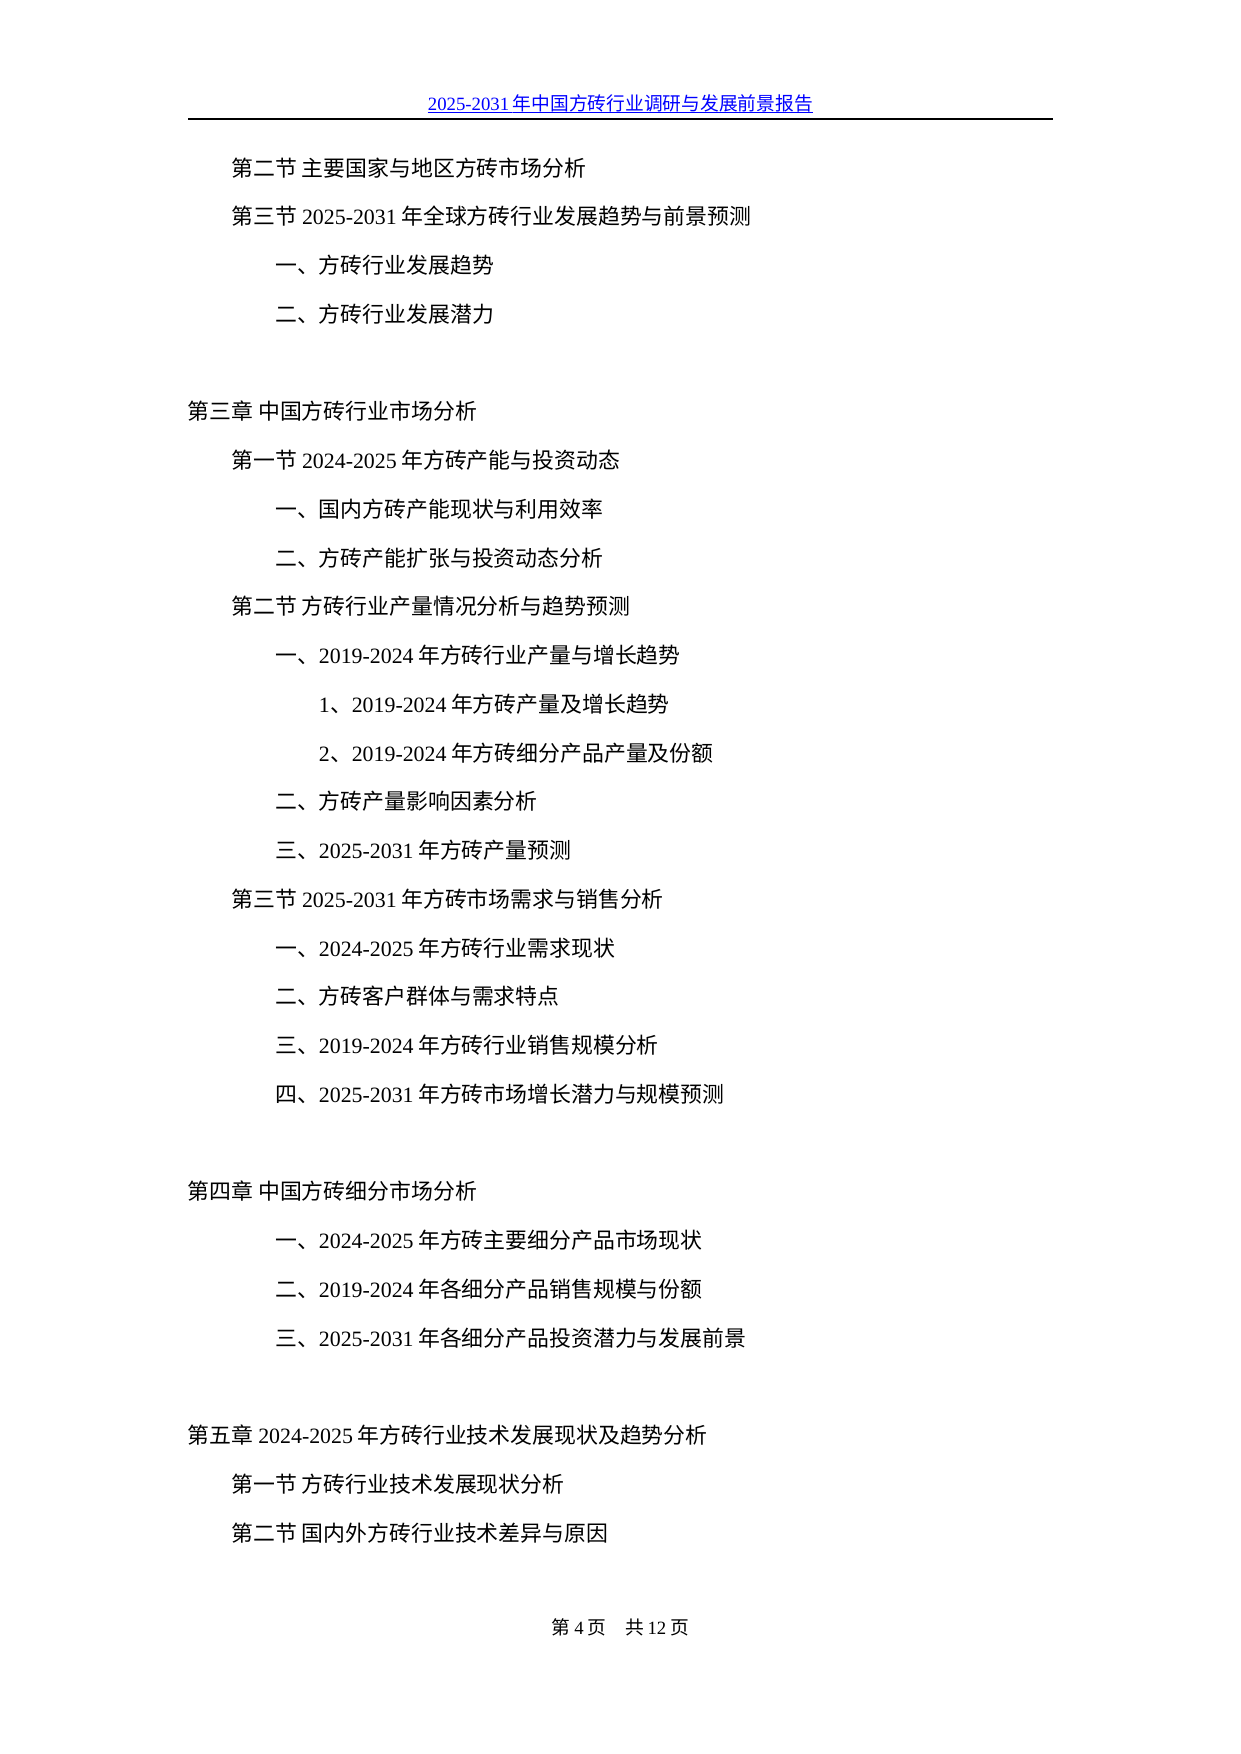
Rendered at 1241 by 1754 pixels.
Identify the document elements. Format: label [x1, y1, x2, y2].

text [187, 150, 1053, 1548]
